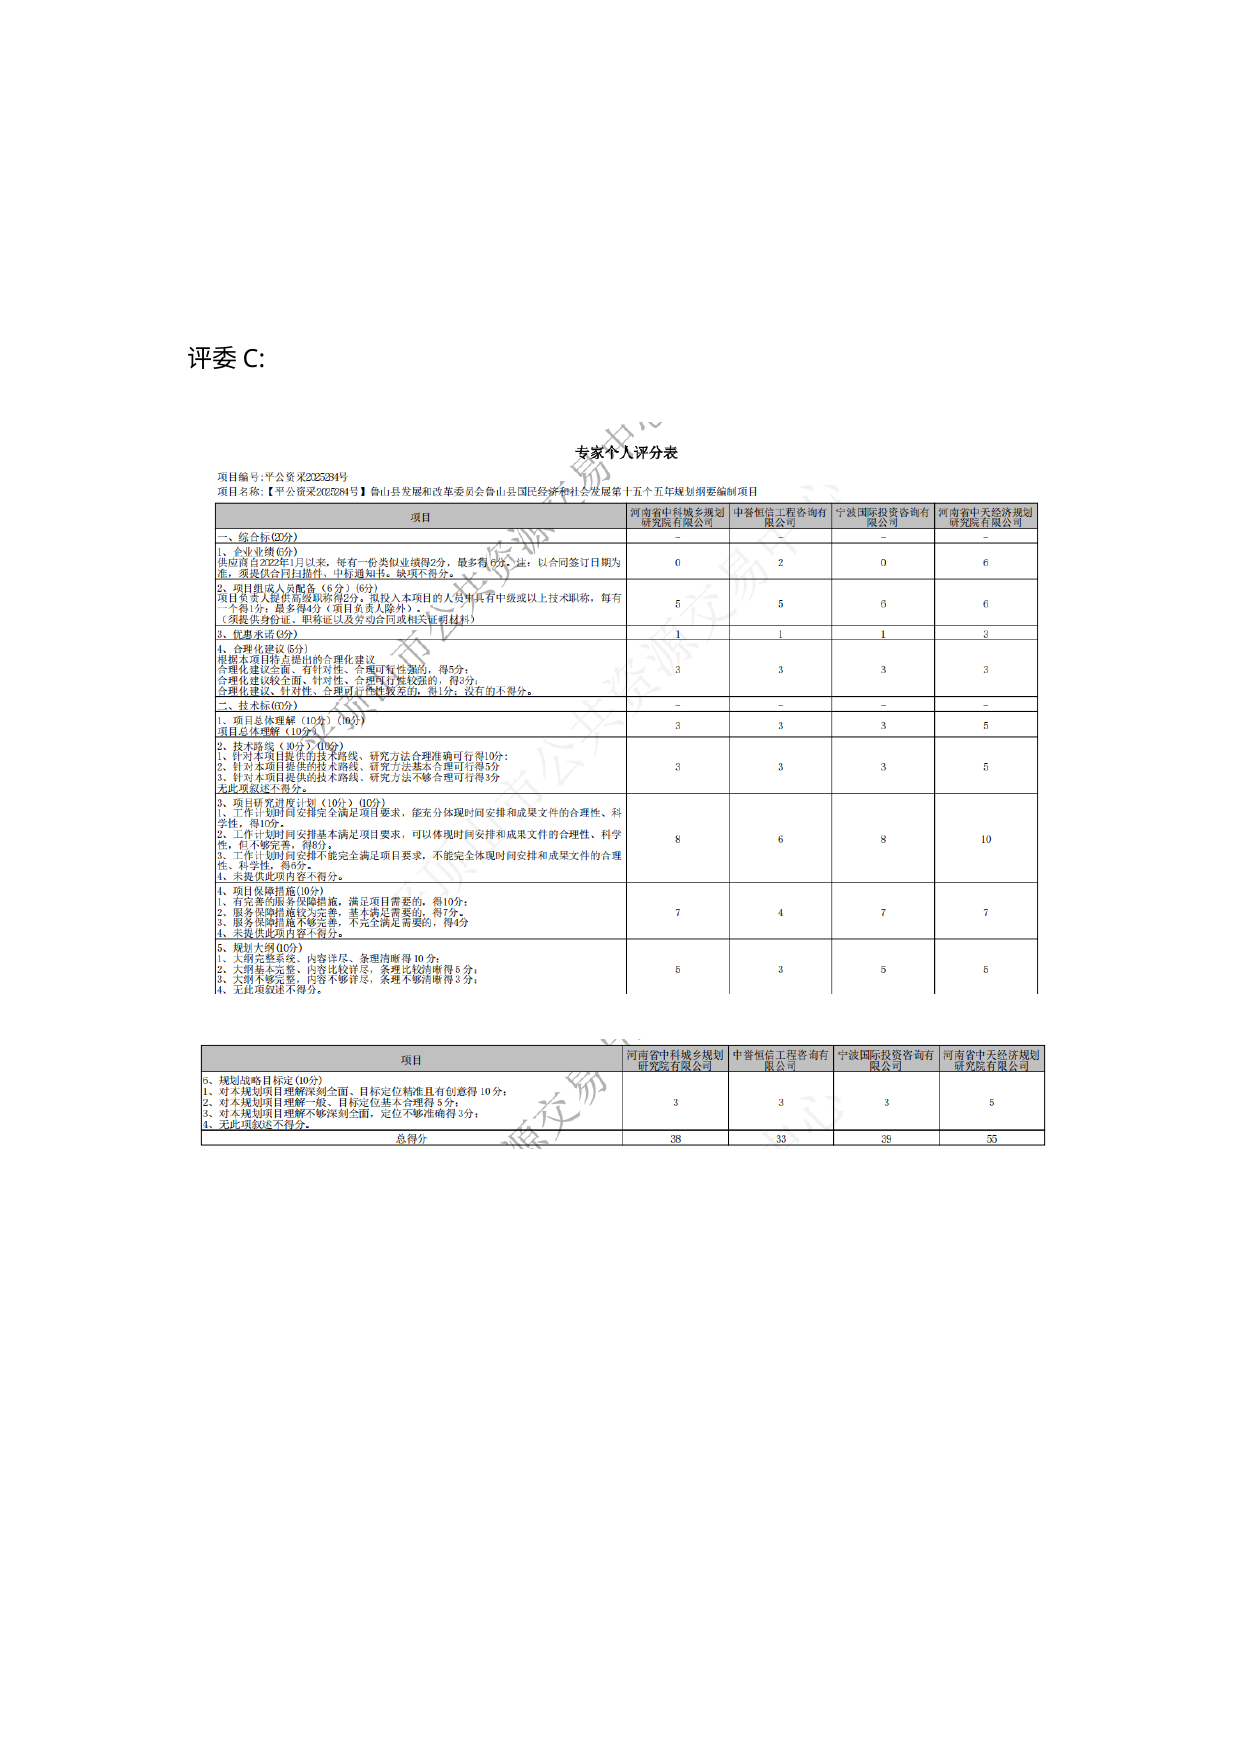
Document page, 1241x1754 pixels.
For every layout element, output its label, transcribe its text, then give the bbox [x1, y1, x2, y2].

picture [187, 1039, 1052, 1149]
picture [187, 422, 1052, 994]
text 评委C: [187, 324, 1053, 389]
